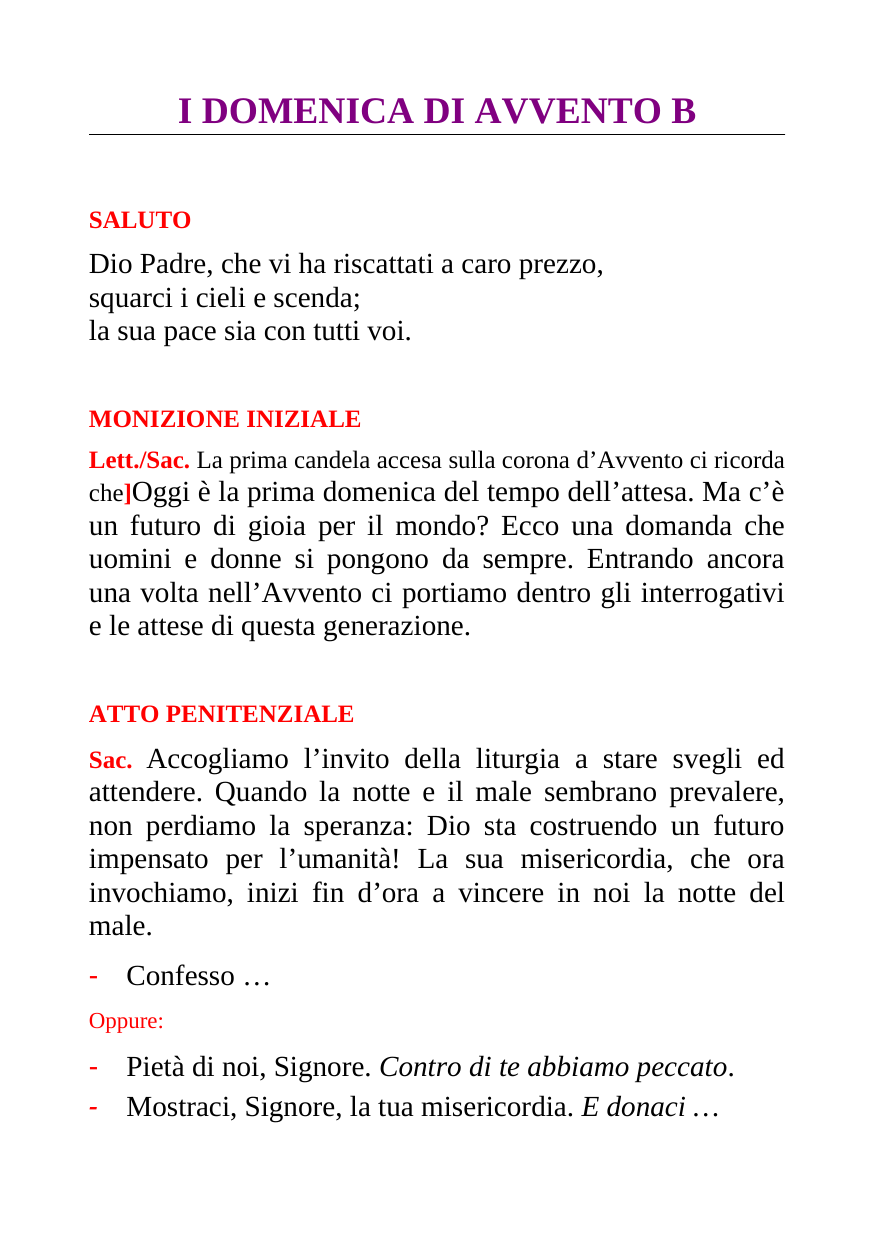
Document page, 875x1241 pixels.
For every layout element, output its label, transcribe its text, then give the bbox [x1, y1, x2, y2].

list Mostraci, Signore, la tua misericordia. E donaci … [89, 1085, 785, 1125]
text Dio Padre, che vi ha riscattati a caro prezzo, [89, 246, 785, 280]
text la sua pace sia con tutti voi. [89, 313, 785, 347]
subtitle SALUTO [89, 205, 785, 234]
list Pietà di noi, Signore. Contro di te abbiamo peccato. [89, 1046, 785, 1085]
text squarci i cieli e scenda; [89, 280, 785, 313]
title I DOMENICA DI AVVENTO B [89, 89, 785, 134]
subtitle MONIZIONE INIZIALE [89, 404, 785, 433]
text Sac. Accogliamo l’invito della liturgia a stare svegli ed attendere. Quando la notte e il male sembrano prevalere, non perdiamo la speranza: Dio sta costruendo un futuro impensato per l’umanità! La sua misericordia, che ora invochiamo, inizi fin d’ora a vincere in noi la notte del male. [89, 741, 785, 942]
subtitle ATTO PENITENZIALE [89, 699, 785, 728]
text Lett./Sac. La prima candela accesa sulla corona d’Avvento ci ricorda che]Oggi è la prima domenica del tempo dell’attesa. Ma c’è un futuro di gioia per il mondo? Ecco una domanda che uomini e donne si pongono da sempre. Entrando ancora una volta nell’Avvento ci portiamo dentro gli interrogativi e le attese di questa generazione. [89, 446, 785, 642]
text Oppure: [89, 1007, 785, 1033]
list Confesso … [89, 954, 785, 994]
